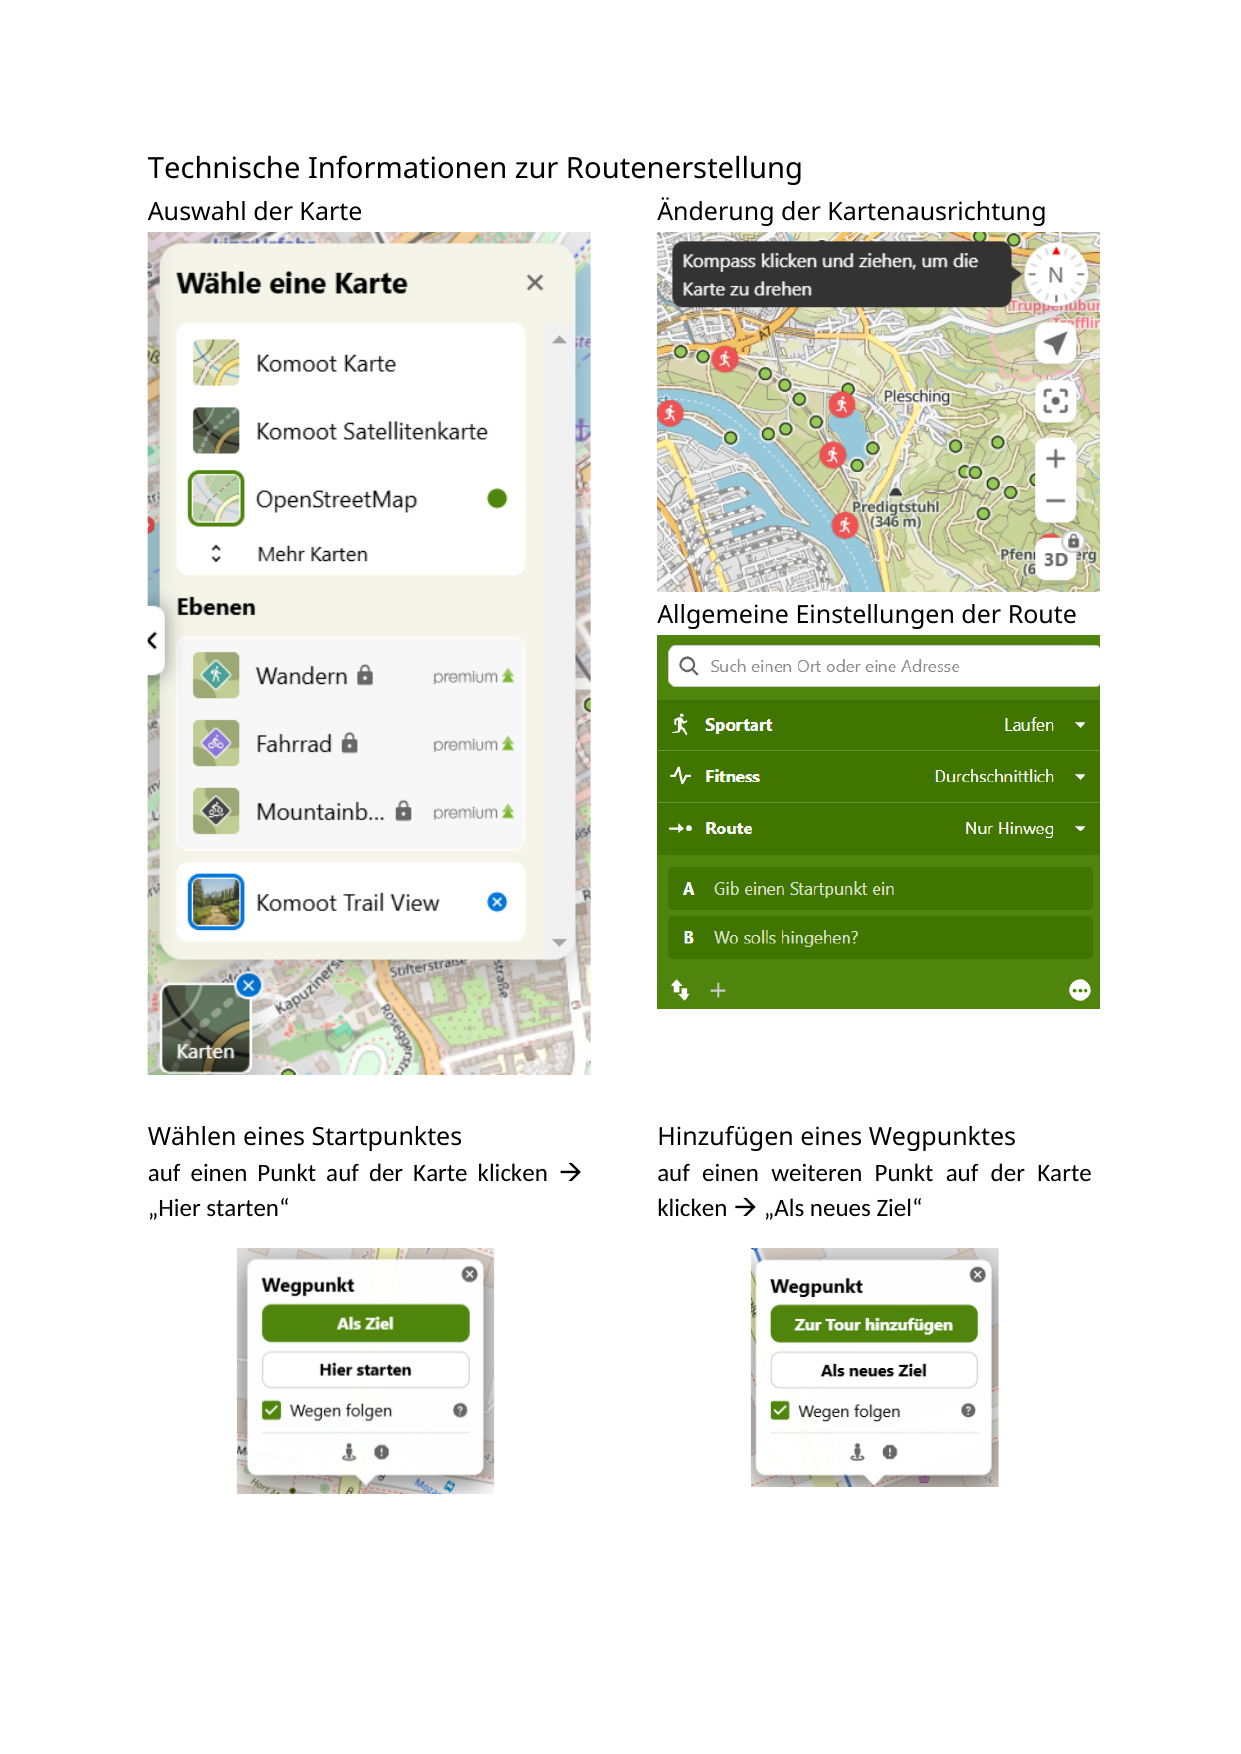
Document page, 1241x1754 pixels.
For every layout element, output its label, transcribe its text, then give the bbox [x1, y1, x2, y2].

text auf einen Punkt auf der Karte klicken „Hier starten“ [148, 1158, 583, 1223]
subtitle Wählen eines Startpunktes [148, 1118, 583, 1152]
picture [147, 232, 591, 1075]
subtitle Änderung der Kartenausrichtung [657, 193, 1092, 227]
picture [657, 232, 1100, 592]
picture [657, 635, 1100, 1009]
subtitle Auswahl der Karte [148, 193, 583, 227]
subtitle Hinzufügen eines Wegpunktes [657, 1118, 1092, 1152]
text auf einen weiteren Punkt auf der Karte klicken „Als neues Ziel“ [657, 1158, 1092, 1223]
subtitle Allgemeine Einstellungen der Route [657, 596, 1092, 631]
picture [236, 1248, 495, 1494]
picture [750, 1248, 999, 1487]
subtitle Technische Informationen zur Routenerstellung [148, 148, 1092, 187]
